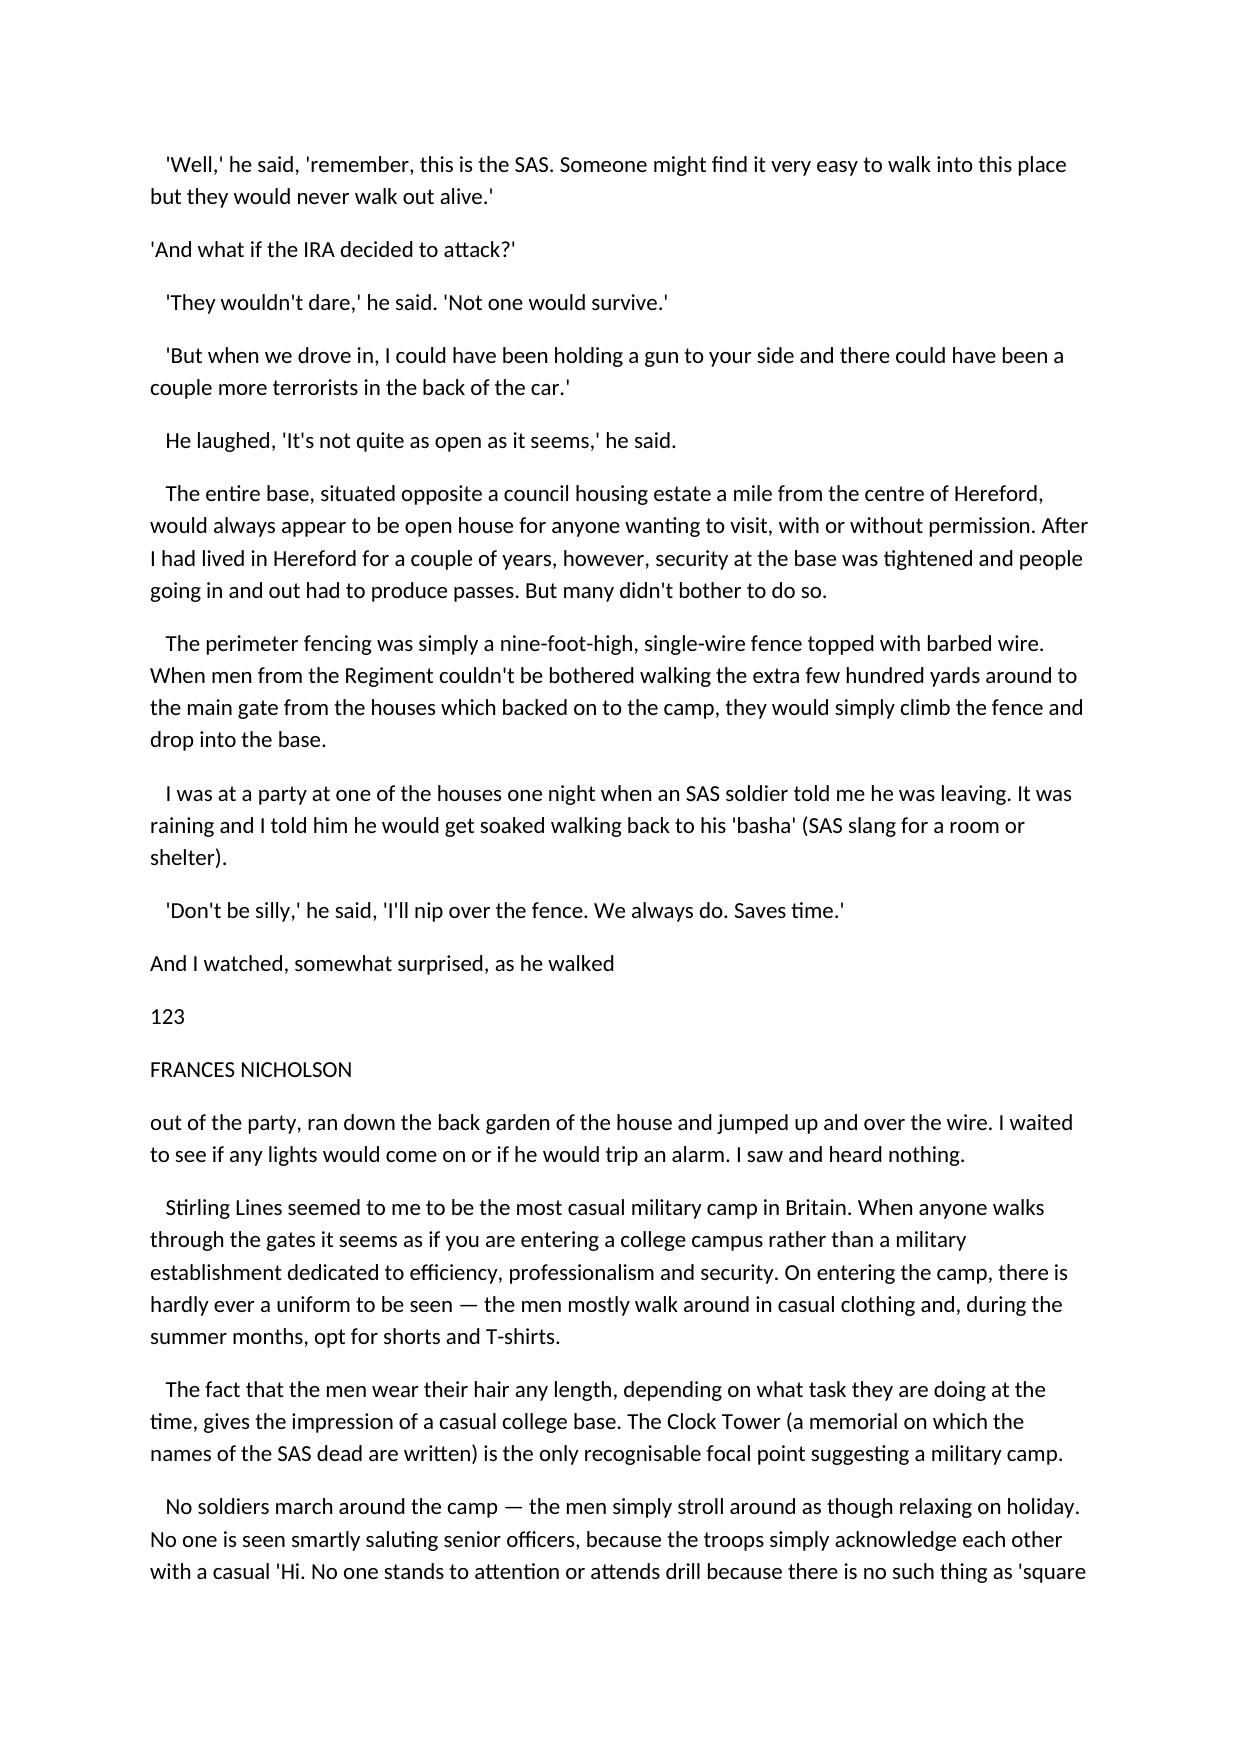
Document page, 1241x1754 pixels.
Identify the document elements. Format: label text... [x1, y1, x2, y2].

text The fact that the men wear their hair any length, depending on what task they are doing at the time, gives the impression of a casual college base. The Clock Tower (a memorial on which the names of the SAS dead are written) is the only recognisable focal point suggesting a military camp. [150, 1375, 1090, 1467]
text And I watched, somewhat surprised, as he walked [150, 949, 1090, 977]
text 'Don't be silly,' he said, 'I'll nip over the fence. We always do. Saves time.' [150, 896, 1090, 924]
text He laughed, 'It's not quite as open as it seems,' he said. [150, 426, 1090, 454]
text 'But when we drove in, I could have been holding a gun to your side and there could have been a couple more terrorists in the back of the car.' [150, 341, 1090, 401]
text FRANCES NICHOLSON [150, 1055, 1090, 1083]
text The entire base, situated opposite a council housing estate a mile from the centre of Hereford, would always appear to be open house for anyone wanting to visit, with or without permission. After I had lived in Hereford for a couple of years, however, security at the base was tightened and people going in and out had to produce passes. But many didn't bother to do so. [150, 479, 1090, 604]
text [150, 1492, 1090, 1585]
text 'They wouldn't dare,' he said. 'Not one would survive.' [150, 288, 1090, 316]
text The perimeter fencing was simply a nine-foot-high, single-wire fence topped with barbed wire. When men from the Regiment couldn't be bothered walking the extra few hundred yards around to the main gate from the houses which backed on to the camp, they would simply climb the fence and drop into the base. [150, 629, 1090, 754]
text 'Well,' he said, 'remember, this is the SAS. Someone might find it very easy to walk into this place but they would never walk out alive.' [150, 150, 1090, 210]
text out of the party, ran down the back garden of the house and jumped up and over the wire. I waited to see if any lights would come on or if he would trip an alarm. I saw and heard nothing. [150, 1108, 1090, 1168]
text I was at a party at one of the houses one night when an SAS soldier told me he was leaving. It was raining and I told him he would get soaked walking back to his 'basha' (SAS slang for a room or shelter). [150, 779, 1090, 871]
text 123 [150, 1002, 1090, 1030]
text 'And what if the IRA decided to attack?' [150, 235, 1090, 263]
text Stirling Lines seemed to me to be the most casual military camp in Britain. When anyone walks through the gates it seems as if you are entering a college campus rather than a military establishment dedicated to efficiency, professionalism and security. On entering the camp, there is hardly ever a uniform to be seen — the men mostly walk around in casual clothing and, during the summer months, opt for shorts and T-shirts. [150, 1193, 1090, 1350]
